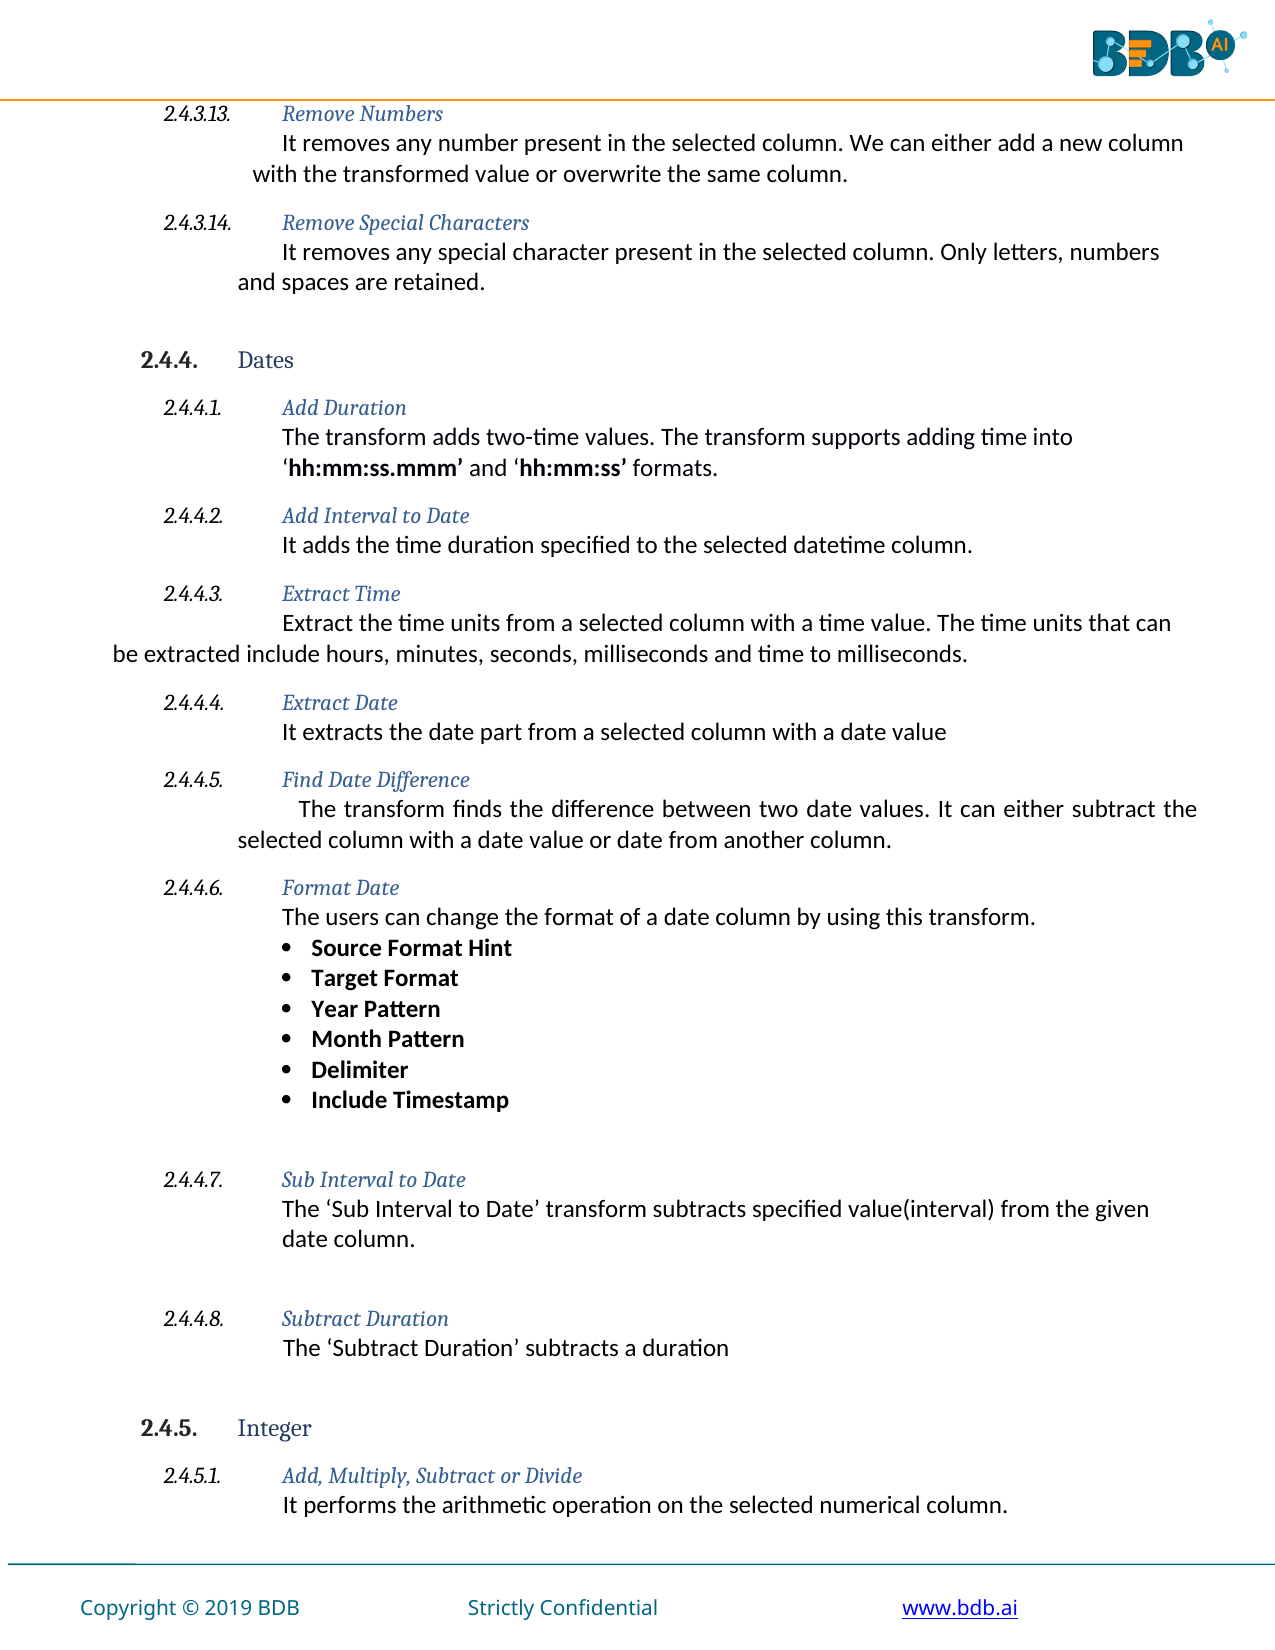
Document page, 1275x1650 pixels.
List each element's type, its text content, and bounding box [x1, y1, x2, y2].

list Year Pattern [282, 993, 1200, 1024]
list It removes any number present in the selected column. We can either add a new column with the transformed value or overwrite the same column. [252, 127, 1200, 188]
list Source Format Hint [282, 932, 1200, 963]
list Target Format [282, 963, 1200, 993]
subtitle Subtract Duration [164, 1305, 1200, 1332]
subtitle Add Duration [164, 395, 1200, 421]
subtitle Extract Time [164, 581, 1200, 607]
list The transform finds the difference between two date values. It can either subtract the selected column with a date value or date from another column. [237, 793, 1200, 854]
list Delimiter [282, 1054, 1200, 1085]
subtitle Integer [141, 1413, 1200, 1442]
picture [1088, 18, 1251, 79]
subtitle Add Interval to Date [164, 503, 1200, 530]
text It removes any special character present in the selected column. Only letters, numbers and spaces are retained. [237, 236, 1200, 297]
list The ‘Sub Interval to Date’ transform subtracts specified value(interval) from the given date column. [282, 1193, 1200, 1254]
list Month Pattern [282, 1024, 1200, 1054]
list It performs the arithmetic operation on the selected numerical column. [237, 1489, 1200, 1520]
subtitle Remove Numbers [164, 101, 1200, 127]
list The ‘Subtract Duration’ subtracts a duration [237, 1332, 1200, 1362]
subtitle Sub Interval to Date [164, 1167, 1200, 1193]
text ‘hh:mm:ss.mmm’ and ‘hh:mm:ss’ formats. [252, 452, 1200, 482]
subtitle Add, Multiply, Subtract or Divide [164, 1463, 1200, 1489]
subtitle Find Date Difference [164, 767, 1200, 793]
list Extract the time units from a selected column with a time value. The time units that can be extracted include hours, minutes, seconds, milliseconds and time to milliseconds. [112, 607, 1200, 668]
text The users can change the format of a date column by using this transform. [282, 902, 1200, 932]
subtitle Extract Date [164, 689, 1200, 716]
subtitle Format Date [164, 875, 1200, 902]
list Include Timestamp [282, 1085, 1200, 1115]
list It adds the time duration specified to the selected datetime column. [225, 530, 1200, 560]
text The transform adds two-time values. The transform supports adding time into [252, 421, 1200, 452]
subtitle Dates [141, 346, 1200, 374]
subtitle Remove Special Characters [164, 209, 1200, 236]
list It extracts the date part from a selected column with a date value [212, 716, 1200, 746]
